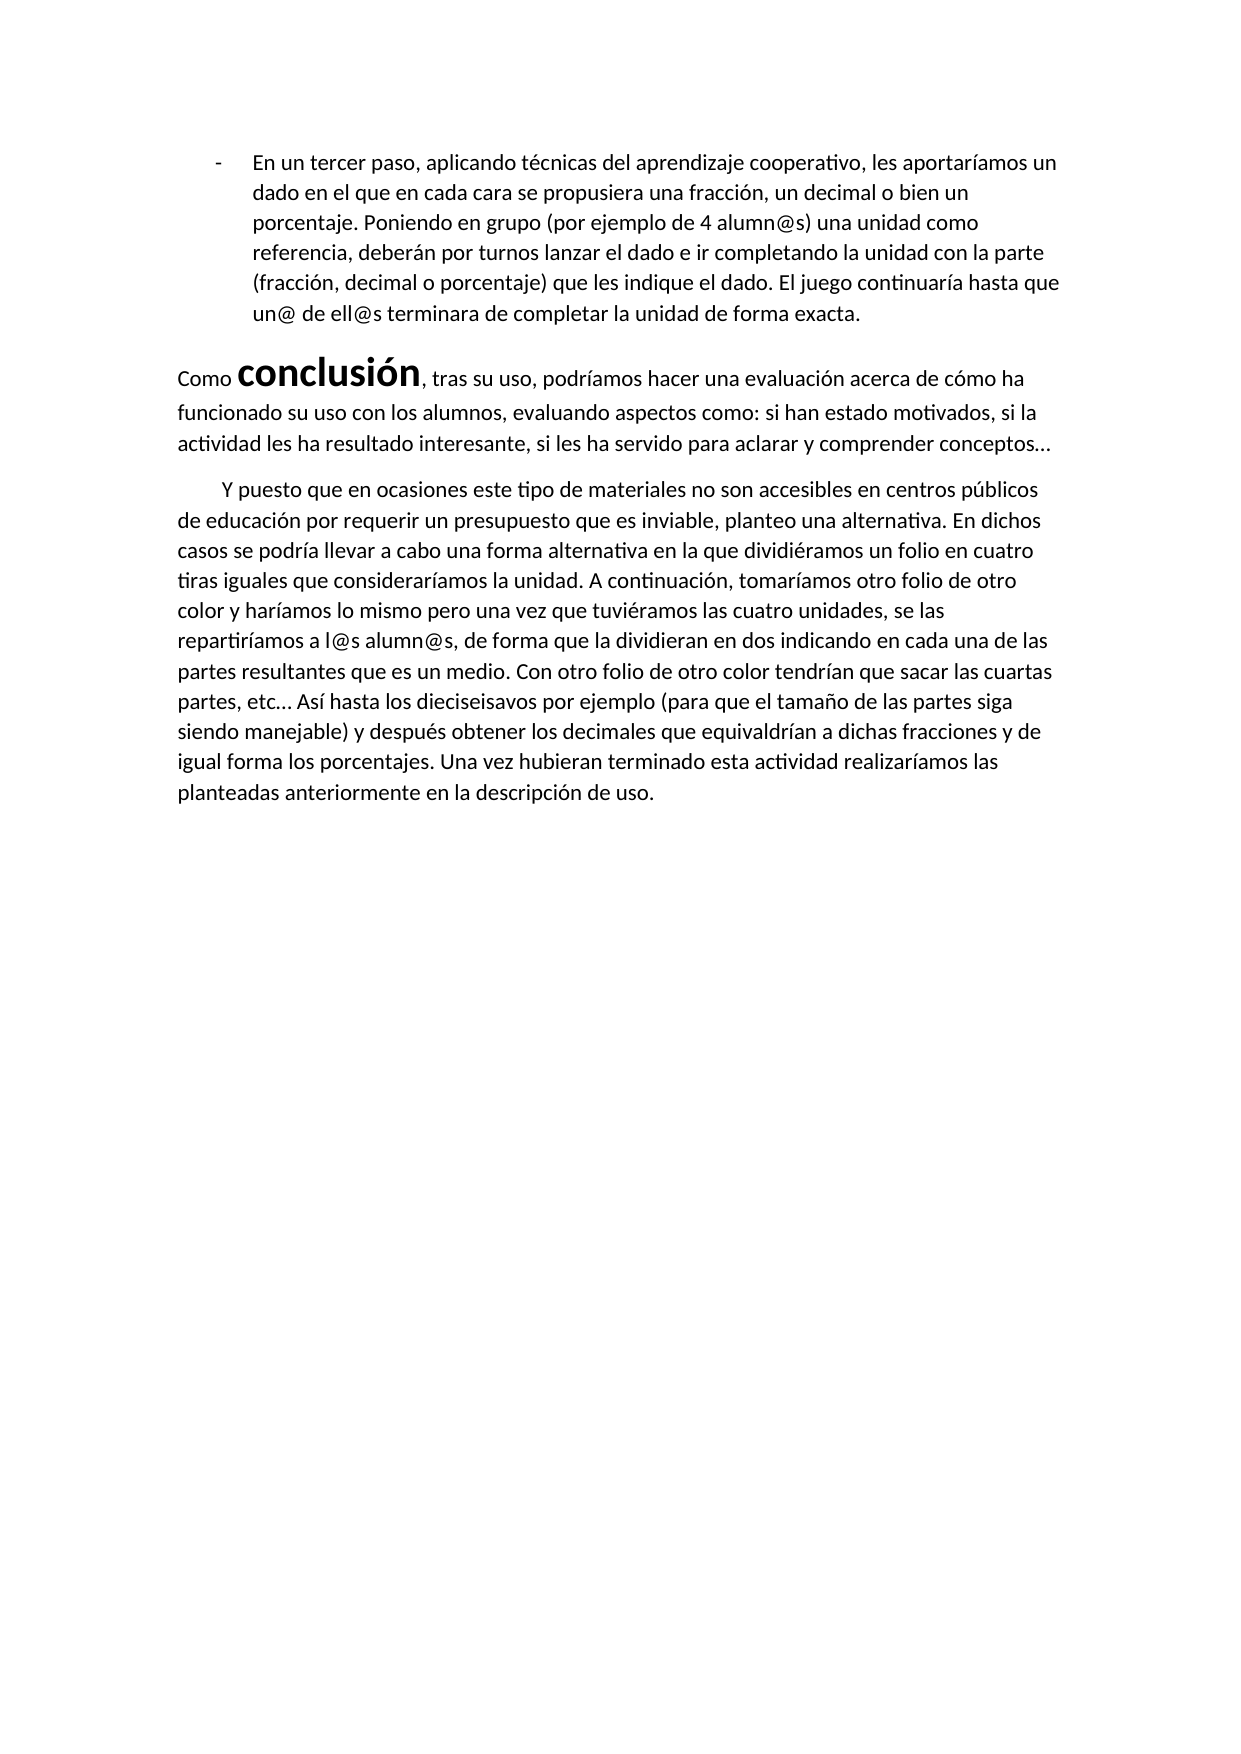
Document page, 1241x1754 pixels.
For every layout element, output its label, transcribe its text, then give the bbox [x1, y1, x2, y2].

list En un tercer paso, aplicando técnicas del aprendizaje cooperativo, les aportaríamos un dado en el que en cada cara se propusiera una fracción, un decimal o bien un porcentaje. Poniendo en grupo (por ejemplo de 4 alumn@s) una unidad como referencia, deberán por turnos lanzar el dado e ir completando la unidad con la parte (fracción, decimal o porcentaje) que les indique el dado. El juego continuaría hasta que un@ de ell@s terminara de completar la unidad de forma exacta. [215, 148, 1063, 327]
text Como conclusión, tras su uso, podríamos hacer una evaluación acerca de cómo ha funcionado su uso con los alumnos, evaluando aspectos como: si han estado motivados, si la actividad les ha resultado interesante, si les ha servido para aclarar y comprender conceptos… [177, 346, 1063, 457]
text Y puesto que en ocasiones este tipo de materiales no son accesibles en centros públicos de educación por requerir un presupuesto que es inviable, planteo una alternativa. En dichos casos se podría llevar a cabo una forma alternativa en la que dividiéramos un folio en cuatro tiras iguales que consideraríamos la unidad. A continuación, tomaríamos otro folio de otro color y haríamos lo mismo pero una vez que tuviéramos las cuatro unidades, se las repartiríamos a l@s alumn@s, de forma que la dividieran en dos indicando en cada una de las partes resultantes que es un medio. Con otro folio de otro color tendrían que sacar las cuartas partes, etc… Así hasta los dieciseisavos por ejemplo (para que el tamaño de las partes siga siendo manejable) y después obtener los decimales que equivaldrían a dichas fracciones y de igual forma los porcentajes. Una vez hubieran terminado esta actividad realizaríamos las planteadas anteriormente en la descripción de uso. [177, 476, 1063, 806]
